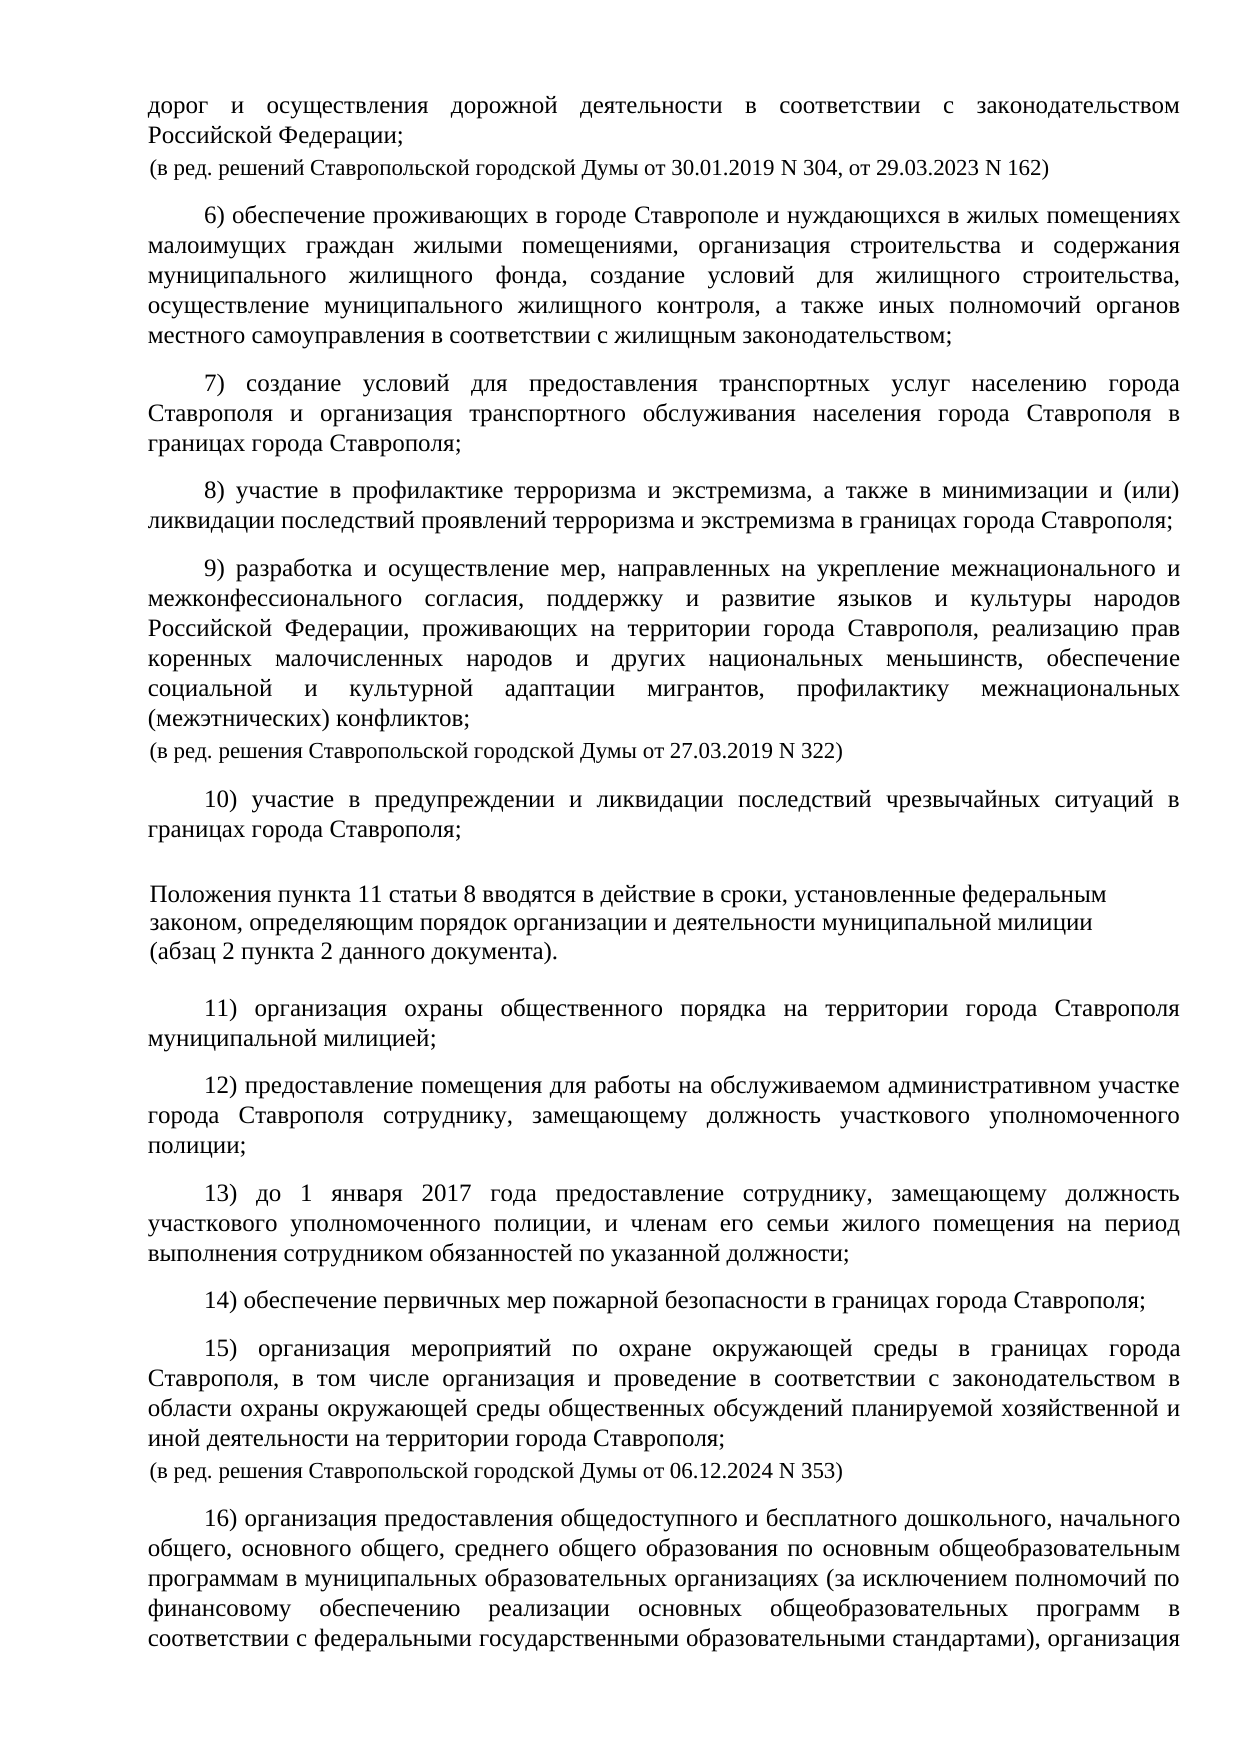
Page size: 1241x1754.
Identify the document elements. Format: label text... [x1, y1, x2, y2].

text 15) организация мероприятий по охране окружающей среды в границах города Ставрополя, в том числе организация и проведение в соответствии с законодательством в области охраны окружающей среды общественных обсуждений планируемой хозяйственной и иной деятельности на территории города Ставрополя; [148, 1331, 1181, 1451]
table_header (в ред. решения Ставропольской городской Думы от 27.03.2019 N 322) [148, 732, 1122, 765]
text 11) организация охраны общественного порядка на территории города Ставрополя муниципальной милицией; [148, 991, 1181, 1051]
text 14) обеспечение первичных мер пожарной безопасности в границах города Ставрополя; [148, 1284, 1181, 1314]
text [148, 1502, 1181, 1652]
text 10) участие в предупреждении и ликвидации последствий чрезвычайных ситуаций в границах города Ставрополя; [148, 782, 1181, 842]
text 9) разработка и осуществление мер, направленных на укрепление межнационального и межконфессионального согласия, поддержку и развитие языков и культуры народов Российской Федерации, проживающих на территории города Ставрополя, реализацию прав коренных малочисленных народов и других национальных меньшинств, обеспечение социальной и культурной адаптации мигрантов, профилактику межнациональных (межэтнических) конфликтов; [148, 552, 1181, 732]
text 8) участие в профилактике терроризма и экстремизма, а также в минимизации и (или) ликвидации последствий проявлений терроризма и экстремизма в границах города Ставрополя; [148, 474, 1181, 534]
table_header Положения пункта 11 статьи 8 вводятся в действие в сроки, установленные федеральным законом, определяющим порядок организации и деятельности муниципальной милиции (абзац 2 пункта 2 данного документа). [148, 877, 1122, 966]
text 12) предоставление помещения для работы на обслуживаемом административном участке города Ставрополя сотруднику, замещающему должность участкового уполномоченного полиции; [148, 1069, 1181, 1159]
text 6) обеспечение проживающих в городе Ставрополе и нуждающихся в жилых помещениях малоимущих граждан жилыми помещениями, организация строительства и содержания муниципального жилищного фонда, создание условий для жилищного строительства, осуществление муниципального жилищного контроля, а также иных полномочий органов местного самоуправления в соответствии с жилищным законодательством; [148, 199, 1181, 349]
text 13) до 1 января 2017 года предоставление сотруднику, замещающему должность участкового уполномоченного полиции, и членам его семьи жилого помещения на период выполнения сотрудником обязанностей по указанной должности; [148, 1176, 1181, 1266]
table_header (в ред. решений Ставропольской городской Думы от 30.01.2019 N 304, от 29.03.2023 N 162) [148, 149, 1122, 182]
table_header (в ред. решения Ставропольской городской Думы от 06.12.2024 N 353) [148, 1451, 1122, 1484]
text 7) создание условий для предоставления транспортных услуг населению города Ставрополя и организация транспортного обслуживания населения города Ставрополя в границах города Ставрополя; [148, 367, 1181, 457]
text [148, 89, 1181, 149]
